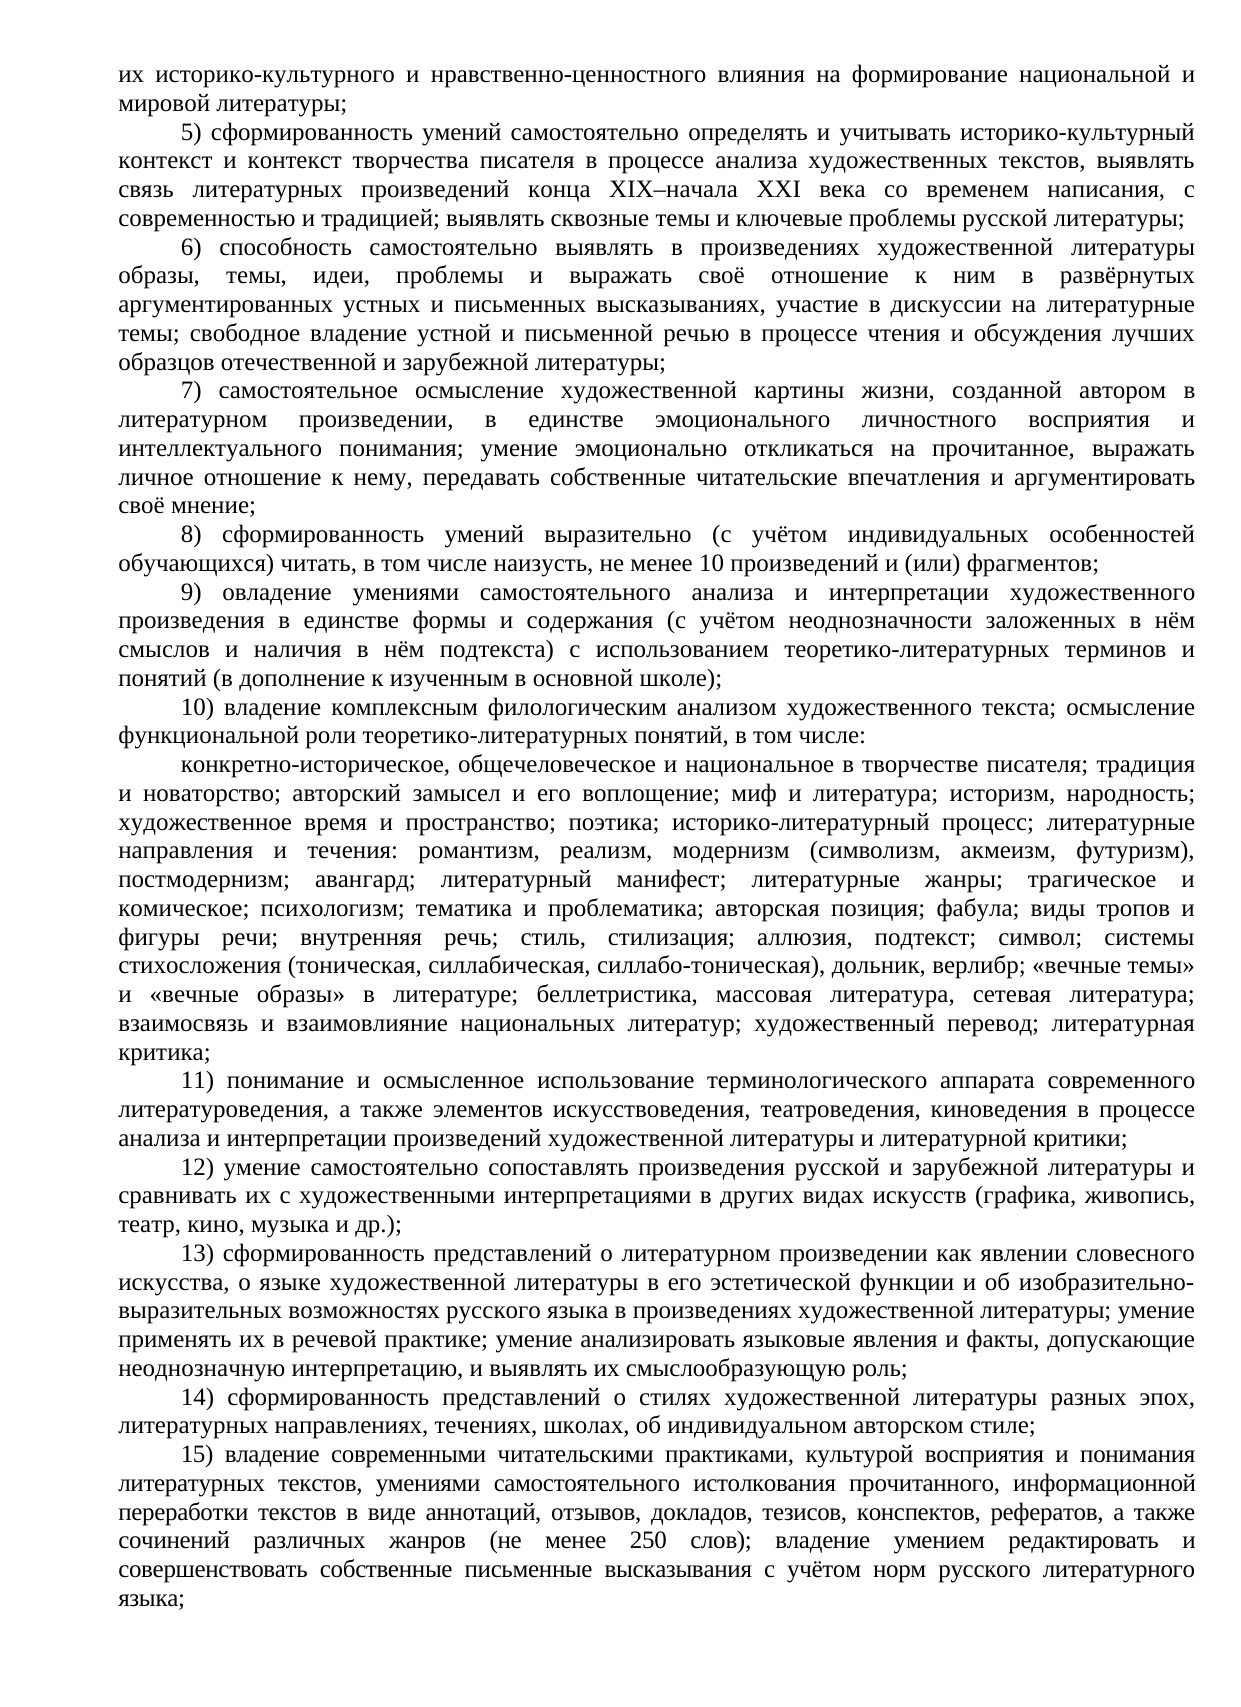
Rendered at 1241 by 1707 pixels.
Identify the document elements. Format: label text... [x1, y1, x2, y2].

text 12) умение самостоятельно сопоставлять произведения русской и зарубежной литературы и сравнивать их с художественными интерпретациями в других видах искусств (графика, живопись, театр, кино, музыка и др.); [118, 1152, 1196, 1238]
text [118, 59, 1196, 117]
text 6) способность самостоятельно выявлять в произведениях художественной литературы образы, темы, идеи, проблемы и выражать своё отношение к ним в развёрнутых аргументированных устных и письменных высказываниях, участие в дискуссии на литературные темы; свободное владение устной и письменной речью в процессе чтения и обсуждения лучших образцов отечественной и зарубежной литературы; [118, 232, 1196, 375]
text 9) овладение умениями самостоятельного анализа и интерпретации художественного произведения в единстве формы и содержания (с учётом неоднозначности заложенных в нём смыслов и наличия в нём подтекста) с использованием теоретико-литературных терминов и понятий (в дополнение к изученным в основной школе); [118, 577, 1196, 692]
text конкретно-историческое, общечеловеческое и национальное в творчестве писателя; традиция и новаторство; авторский замысел и его воплощение; миф и литература; историзм, народность; художественное время и пространство; поэтика; историко-литературный процесс; литературные направления и течения: романтизм, реализм, модернизм (символизм, акмеизм, футуризм), постмодернизм; авангард; литературный манифест; литературные жанры; трагическое и комическое; психологизм; тематика и проблематика; авторская позиция; фабула; виды тропов и фигуры речи; внутренняя речь; стиль, стилизация; аллюзия, подтекст; символ; системы стихосложения (тоническая, силлабическая, силлабо-тоническая), дольник, верлибр; «вечные темы» и «вечные образы» в литературе; беллетристика, массовая литература, сетевая литература; взаимосвязь и взаимовлияние национальных литератур; художественный перевод; литературная критика; [118, 749, 1196, 1065]
text 15) владение современными читательскими практиками, культурой восприятия и понимания литературных текстов, умениями самостоятельного истолкования прочитанного, информационной переработки текстов в виде аннотаций, отзывов, докладов, тезисов, конспектов, рефератов, а также сочинений различных жанров (не менее 250 слов); владение умением редактировать и совершенствовать собственные письменные высказывания с учётом норм русского литературного языка; [118, 1439, 1196, 1612]
text 10) владение комплексным филологическим анализом художественного текста; осмысление функциональной роли теоретико-литературных понятий, в том числе: [118, 692, 1196, 749]
text 11) понимание и осмысленное использование терминологического аппарата современного литературоведения, а также элементов искусствоведения, театроведения, киноведения в процессе анализа и интерпретации произведений художественной литературы и литературной критики; [118, 1065, 1196, 1152]
text 14) сформированность представлений о стилях художественной литературы разных эпох, литературных направлениях, течениях, школах, об индивидуальном авторском стиле; [118, 1382, 1196, 1439]
text 13) сформированность представлений о литературном произведении как явлении словесного искусства, о языке художественной литературы в его эстетической функции и об изобразительно-выразительных возможностях русского языка в произведениях художественной литературы; умение применять их в речевой практике; умение анализировать языковые явления и факты, допускающие неоднозначную интерпретацию, и выявлять их смыслообразующую роль; [118, 1238, 1196, 1382]
text 7) самостоятельное осмысление художественной картины жизни, созданной автором в литературном произведении, в единстве эмоционального личностного восприятия и интеллектуального понимания; умение эмоционально откликаться на прочитанное, выражать личное отношение к нему, передавать собственные читательские впечатления и аргументировать своё мнение; [118, 375, 1196, 519]
text 5) сформированность умений самостоятельно определять и учитывать историко-культурный контекст и контекст творчества писателя в процессе анализа художественных текстов, выявлять связь литературных произведений конца XIX–начала XXI века со временем написания, с современностью и традицией; выявлять сквозные темы и ключевые проблемы русской литературы; [118, 117, 1196, 232]
text 8) сформированность умений выразительно (с учётом индивидуальных особенностей обучающихся) читать, в том числе наизусть, не менее 10 произведений и (или) фрагментов; [118, 519, 1196, 577]
